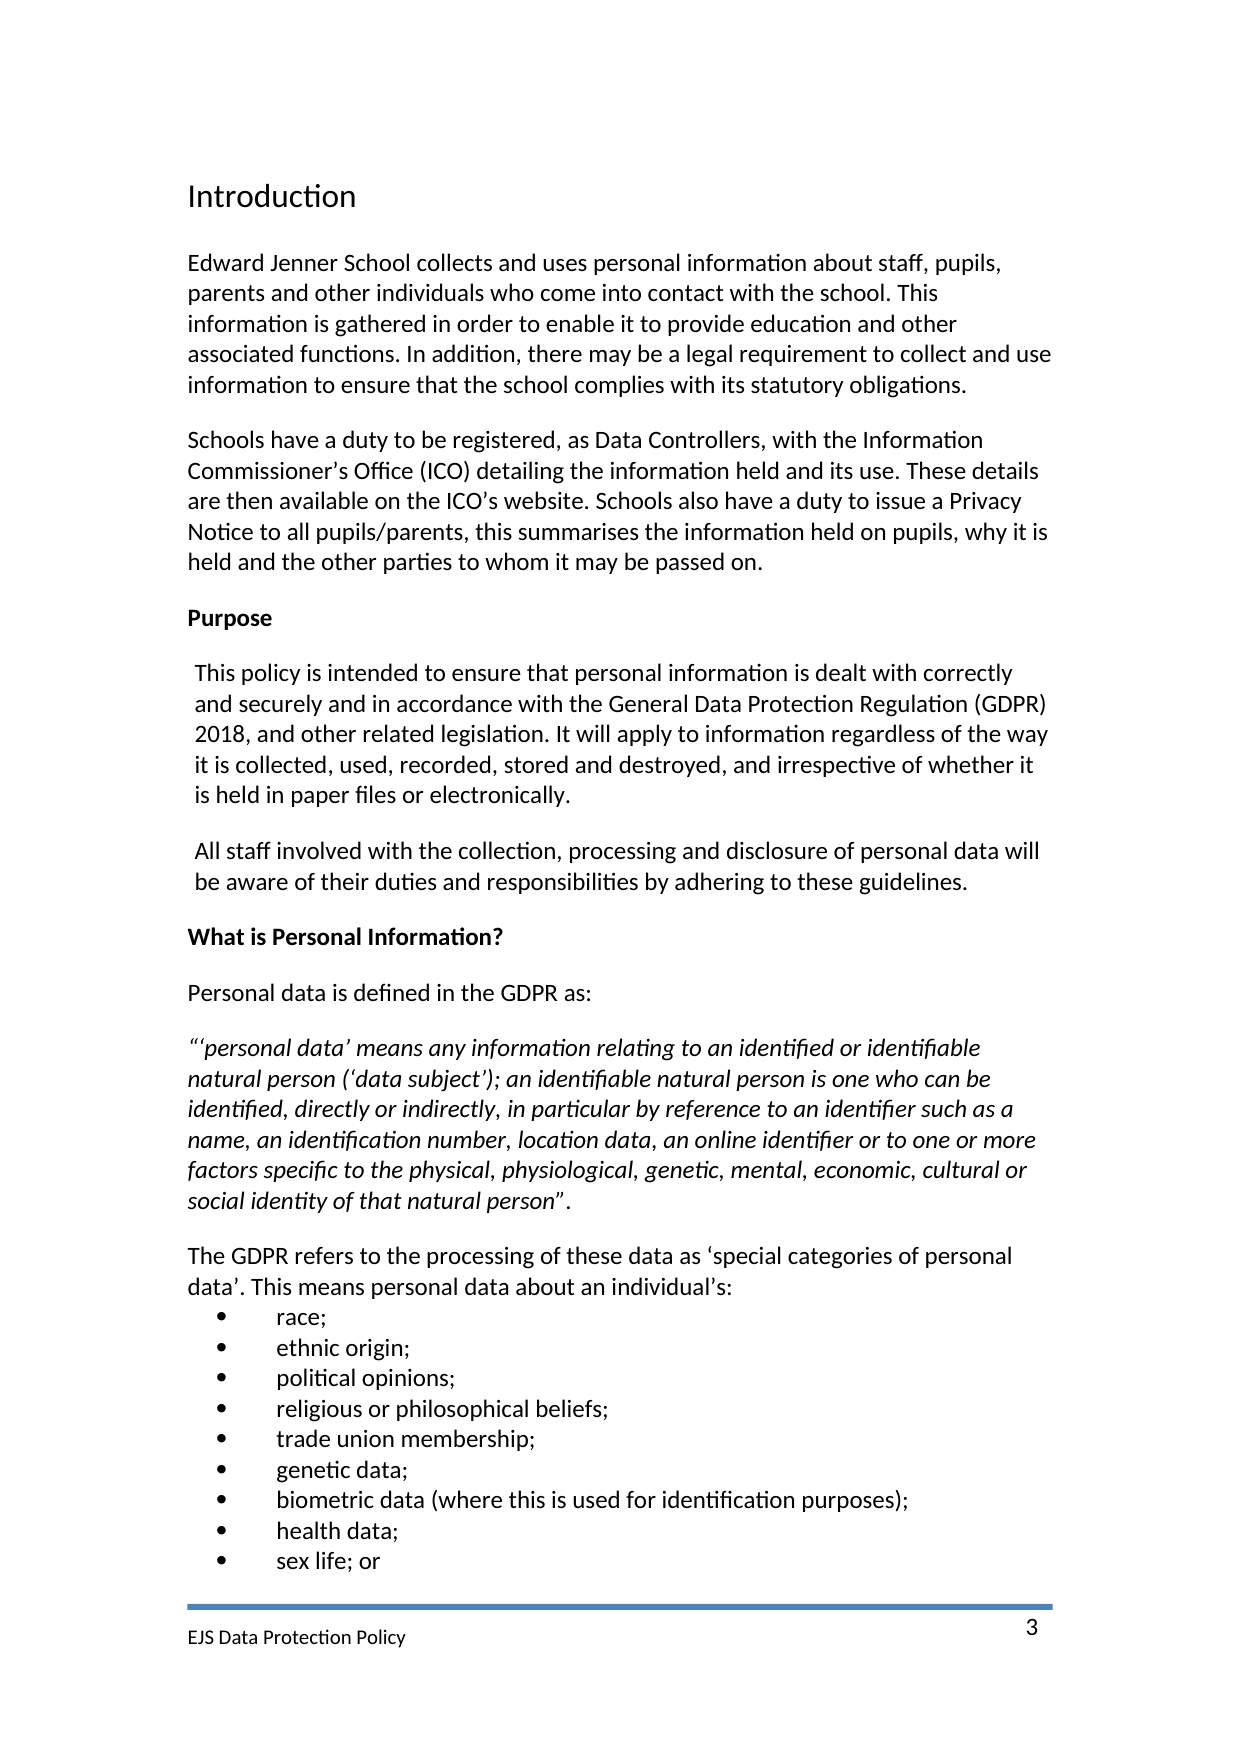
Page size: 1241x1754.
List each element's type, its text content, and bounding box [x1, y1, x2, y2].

text Edward Jenner School collects and uses personal information about staff, pupils, parents and other individuals who come into contact with the school. This information is gathered in order to enable it to provide education and other associated functions. In addition, there may be a legal requirement to collect and use information to ensure that the school complies with its statutory obligations. [187, 247, 1053, 399]
text All staff involved with the collection, processing and disclosure of personal data will be aware of their duties and responsibilities by adhering to these guidelines. [194, 835, 1053, 896]
list trade union membership; [217, 1423, 1053, 1454]
list health data; [217, 1515, 1053, 1546]
text “‘personal data’ means any information relating to an identified or identifiable natural person (‘data subject’); an identifiable natural person is one who can be identified, directly or indirectly, in particular by reference to an identifier such as a name, an identification number, location data, an online identifier or to one or more factors specific to the physical, physiological, genetic, mental, economic, cultural or social identity of that natural person”. [187, 1032, 1053, 1215]
list sex life; or [217, 1546, 1053, 1576]
text This policy is intended to ensure that personal information is dealt with correctly and securely and in accordance with the General Data Protection Regulation (GDPR) 2018, and other related legislation. It will apply to information regardless of the way it is collected, used, recorded, stored and destroyed, and irrespective of whether it is held in paper files or electronically. [194, 657, 1053, 810]
list genetic data; [217, 1454, 1053, 1484]
list race; [217, 1301, 1053, 1332]
list ethnic origin; [217, 1332, 1053, 1362]
list biometric data (where this is used for identification purposes); [217, 1484, 1053, 1515]
subtitle Introduction [187, 175, 1053, 216]
list religious or philosophical beliefs; [217, 1393, 1053, 1423]
text Schools have a duty to be registered, as Data Controllers, with the Information Commissioner’s Office (ICO) detailing the information held and its use. These details are then available on the ICO’s website. Schools also have a duty to issue a Privacy Notice to all pupils/parents, this summarises the information held on pupils, why it is held and the other parties to whom it may be passed on. [187, 424, 1053, 577]
list political opinions; [217, 1362, 1053, 1393]
text The GDPR refers to the processing of these data as ‘special categories of personal data’. This means personal data about an individual’s: [187, 1240, 1053, 1301]
text Purpose [187, 602, 1053, 632]
text Personal data is defined in the GDPR as: [187, 977, 1053, 1007]
text What is Personal Information? [187, 921, 1053, 952]
